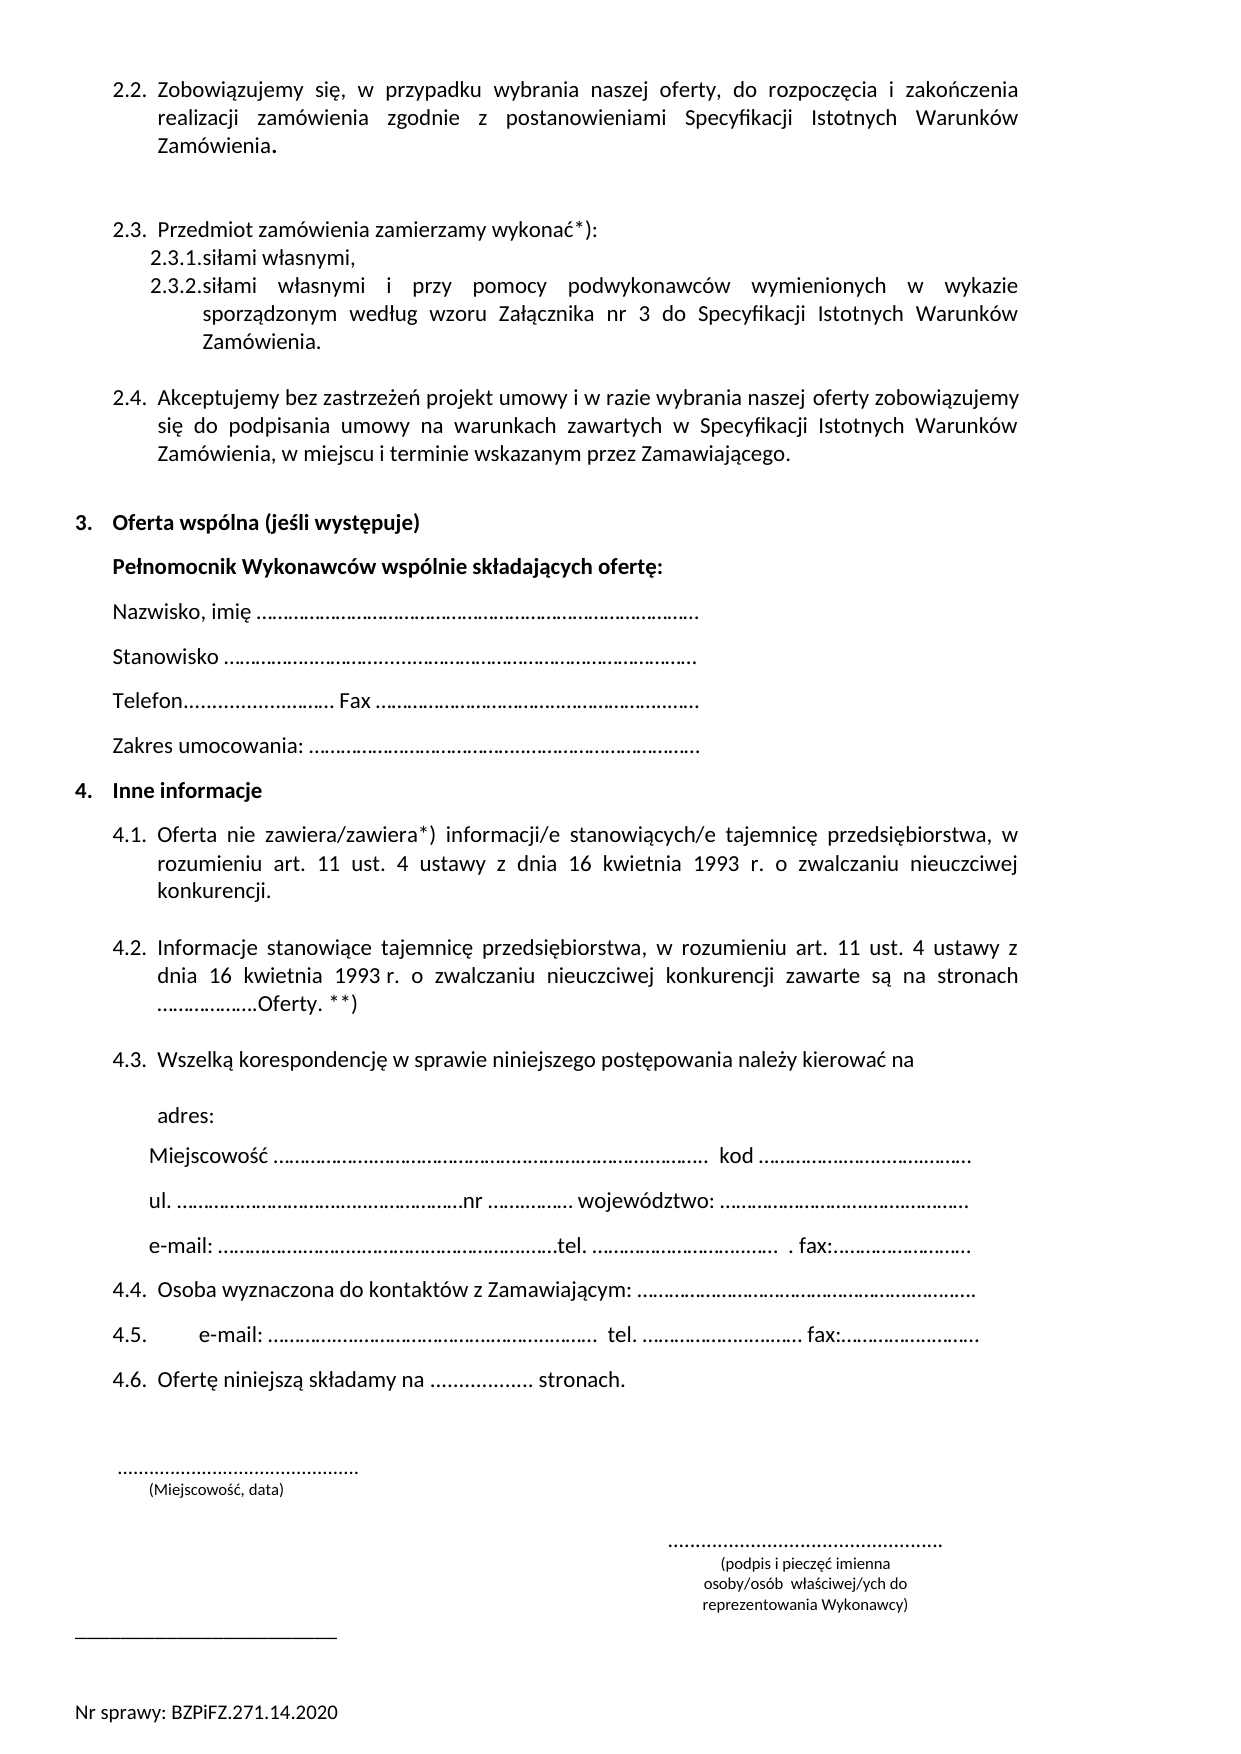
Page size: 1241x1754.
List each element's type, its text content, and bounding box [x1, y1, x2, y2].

text (podpis i pieczęć imienna [591, 1553, 1019, 1573]
text osoby/osób właściwej/ych do [591, 1573, 1019, 1594]
list siłami własnymi, [150, 243, 1019, 271]
list Oferta nie zawiera/zawiera*) informacji/e stanowiących/e tajemnicę przedsiębiorstwa, w rozumieniu art. 11 ust. 4 ustawy z dnia 16 kwietnia 1993 r. o zwalczaniu nieuczciwej konkurencji. [112, 821, 1019, 905]
text _______________________ [75, 1614, 1019, 1642]
list Przedmiot zamówienia zamierzamy wykonać*): [112, 215, 1019, 243]
text Miejscowość ……………….………………………..……….………….……….. kod …………….……..…….……… [149, 1141, 1019, 1169]
list Informacje stanowiące tajemnicę przedsiębiorstwa, w rozumieniu art. 11 ust. 4 ustawy z dnia 16 kwietnia 1993 r. o zwalczaniu nieuczciwej konkurencji zawarte są na stronach ……………….Oferty. **) [112, 933, 1019, 1017]
text ul. ………………………….…..………………nr …….……… województwo: ……………………….…….………… [149, 1186, 1019, 1214]
text .................................................. [591, 1527, 1019, 1553]
text Stanowisko ……………..…………......……………………………………………… [112, 642, 1019, 670]
list Ofertę niniejszą składamy na .................. stronach. [112, 1365, 1019, 1393]
list siłami własnymi i przy pomocy podwykonawców wymienionych w wykazie sporządzonym według wzoru Załącznika nr 3 do Specyfikacji Istotnych Warunków Zamówienia. [150, 271, 1019, 355]
text adres: [157, 1101, 1019, 1129]
text reprezentowania Wykonawcy) [591, 1594, 1019, 1614]
list Akceptujemy bez zastrzeżeń projekt umowy i w razie wybrania naszej oferty zobowiązujemy się do podpisania umowy na warunkach zawartych w Specyfikacji Istotnych Warunków Zamówienia, w miejscu i terminie wskazanym przez Zamawiającego. [112, 383, 1019, 467]
text Nazwisko, imię ………………………………………………………………………… [112, 597, 1019, 625]
list Wszelką korespondencję w sprawie niniejszego postępowania należy kierować na [112, 1045, 1019, 1073]
text (Miejscowość, data) [112, 1479, 1063, 1500]
list Zobowiązujemy się, w przypadku wybrania naszej oferty, do rozpoczęcia i zakończenia realizacji zamówienia zgodnie z postanowieniami Specyfikacji Istotnych Warunków Zamówienia. [112, 75, 1019, 159]
list Inne informacje [75, 776, 1019, 804]
text Telefon..................……… Fax ……………………………..………………..…… [112, 687, 1019, 714]
text Pełnomocnik Wykonawców wspólnie składających ofertę: [112, 552, 1019, 581]
text .............................................. [75, 1454, 1019, 1479]
list Oferta wspólna (jeśli występuje) [75, 508, 1019, 536]
text Zakres umocowania: …………………………………..…………………………… [112, 731, 1019, 759]
list e-mail: ………….….…………………….………..……… tel. ………………..….…… fax:……………..……… [112, 1320, 1019, 1348]
list Osoba wyznaczona do kontaktów z Zamawiającym: …………………………………………….……..…. [112, 1275, 1019, 1303]
text e-mail: …………….………..………………………….……tel. ………………………..…… . fax:..…………………… [149, 1231, 1019, 1259]
